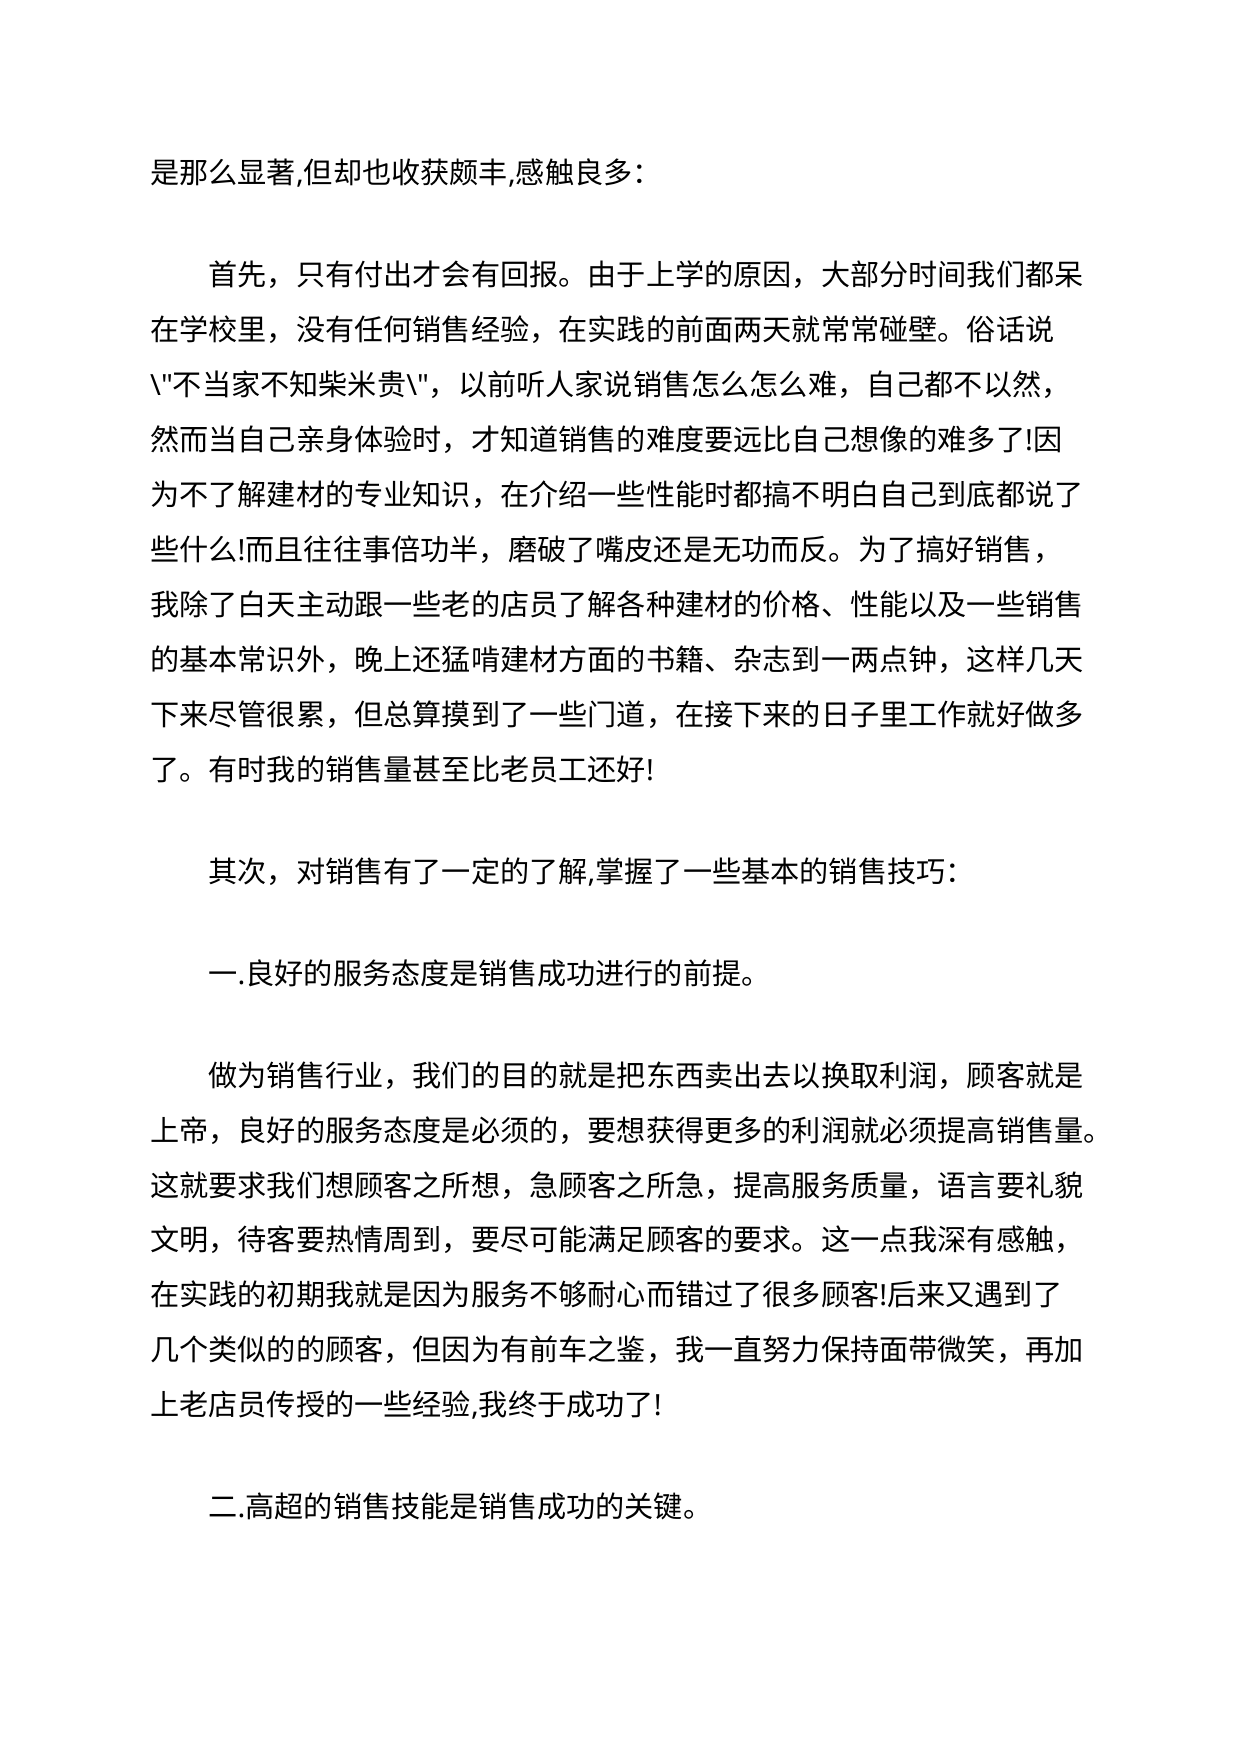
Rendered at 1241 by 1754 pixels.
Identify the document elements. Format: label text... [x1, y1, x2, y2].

text 其次，对销售有了一定的了解,掌握了一些基本的销售技巧： [150, 848, 1090, 891]
text 首先，只有付出才会有回报。由于上学的原因，大部分时间我们都呆在学校里，没有任何销售经验，在实践的前面两天就常常碰壁。俗话说\"不当家不知柴米贵\"，以前听人家说销售怎么怎么难，自己都不以然，然而当自己亲身体验时，才知道销售的难度要远比自己想像的难多了!因为不了解建材的专业知识，在介绍一些性能时都搞不明白自己到底都说了些什么!而且往往事倍功半，磨破了嘴皮还是无功而反。为了搞好销售，我除了白天主动跟一些老的店员了解各种建材的价格、性能以及一些销售的基本常识外，晚上还猛啃建材方面的书籍、杂志到一两点钟，这样几天下来尽管很累，但总算摸到了一些门道，在接下来的日子里工作就好做多了。有时我的销售量甚至比老员工还好! [150, 252, 1090, 789]
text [150, 150, 1090, 192]
text 一.良好的服务态度是销售成功进行的前提。 [150, 950, 1090, 993]
text 二.高超的销售技能是销售成功的关键。 [150, 1484, 1090, 1526]
text 做为销售行业，我们的目的就是把东西卖出去以换取利润，顾客就是上帝，良好的服务态度是必须的，要想获得更多的利润就必须提高销售量。这就要求我们想顾客之所想，急顾客之所急，提高服务质量，语言要礼貌文明，待客要热情周到，要尽可能满足顾客的要求。这一点我深有感触，在实践的初期我就是因为服务不够耐心而错过了很多顾客!后来又遇到了几个类似的的顾客，但因为有前车之鉴，我一直努力保持面带微笑，再加上老店员传授的一些经验,我终于成功了! [150, 1052, 1090, 1424]
